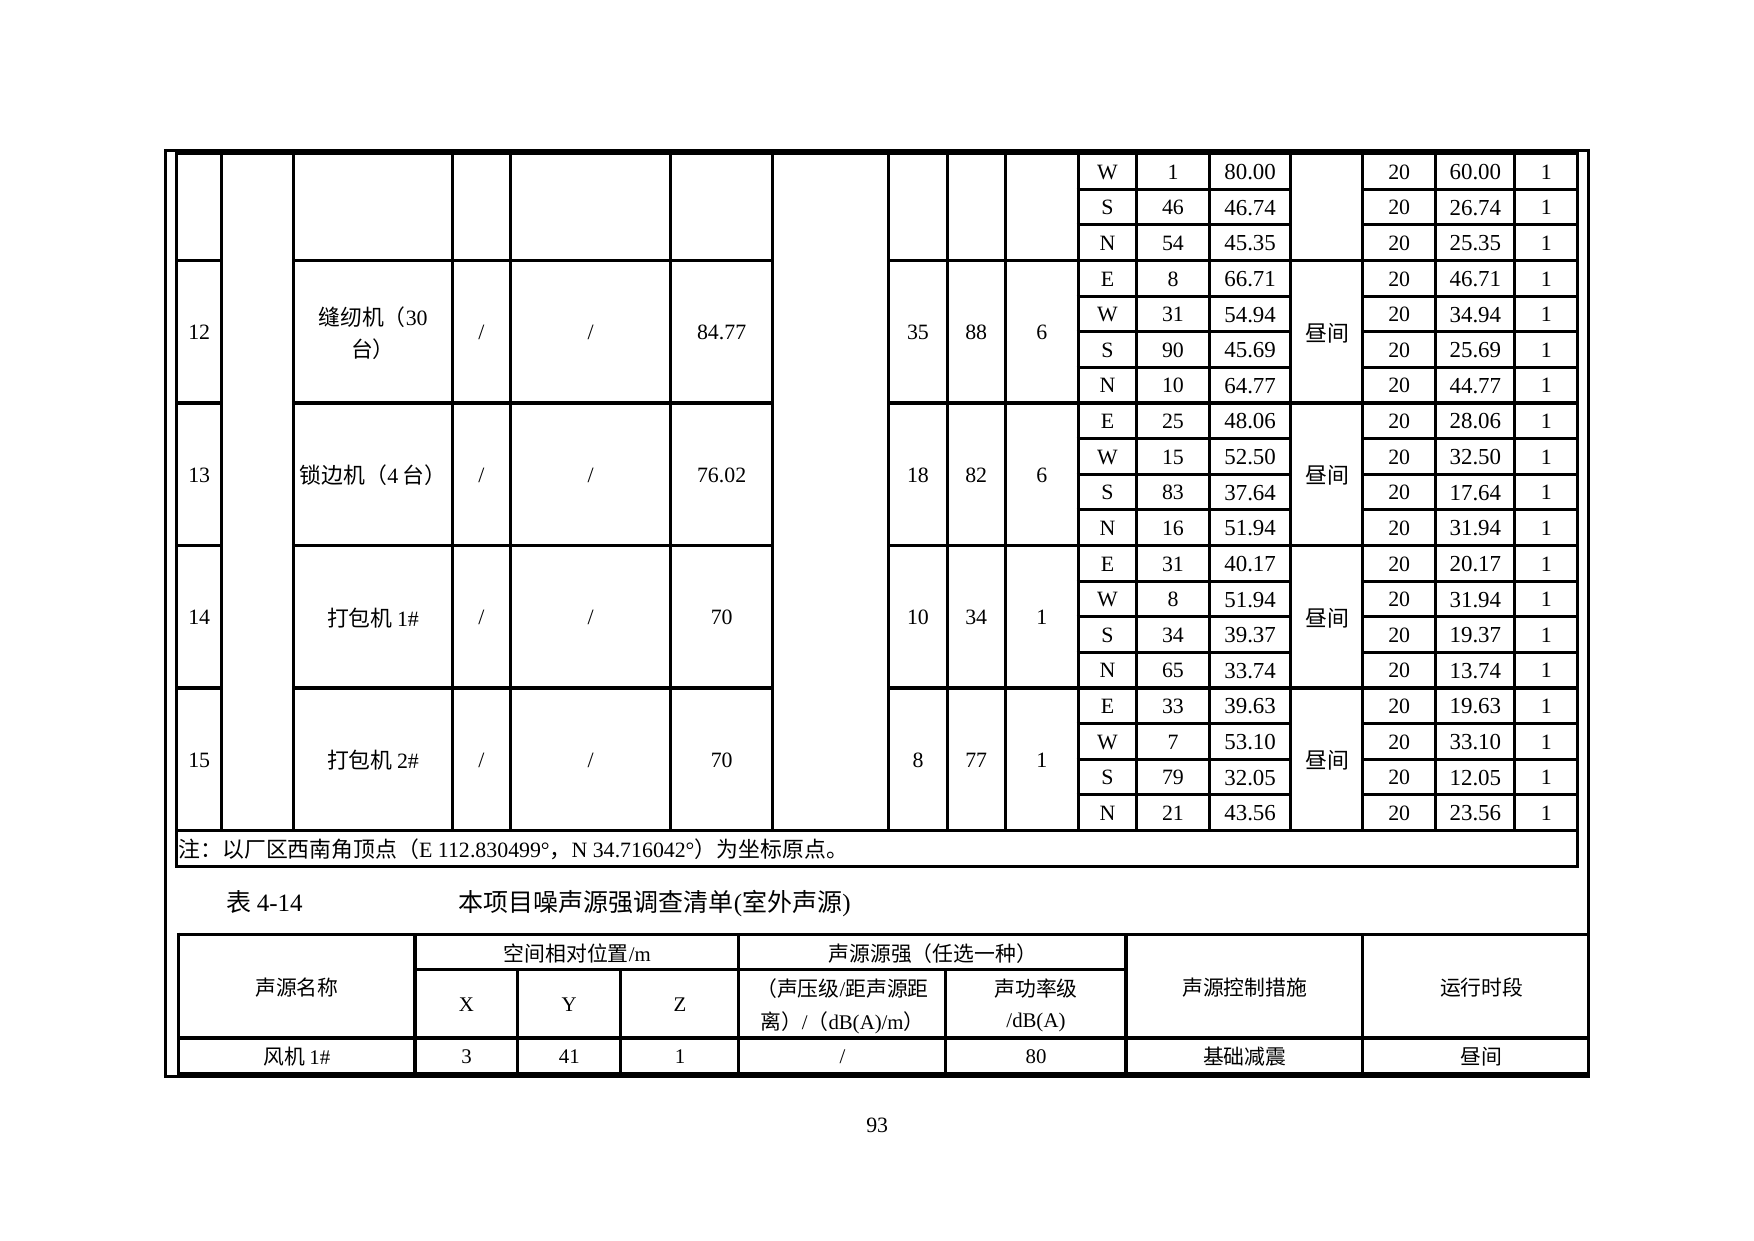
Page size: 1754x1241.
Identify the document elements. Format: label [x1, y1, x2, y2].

table_header [167, 152, 1587, 1075]
